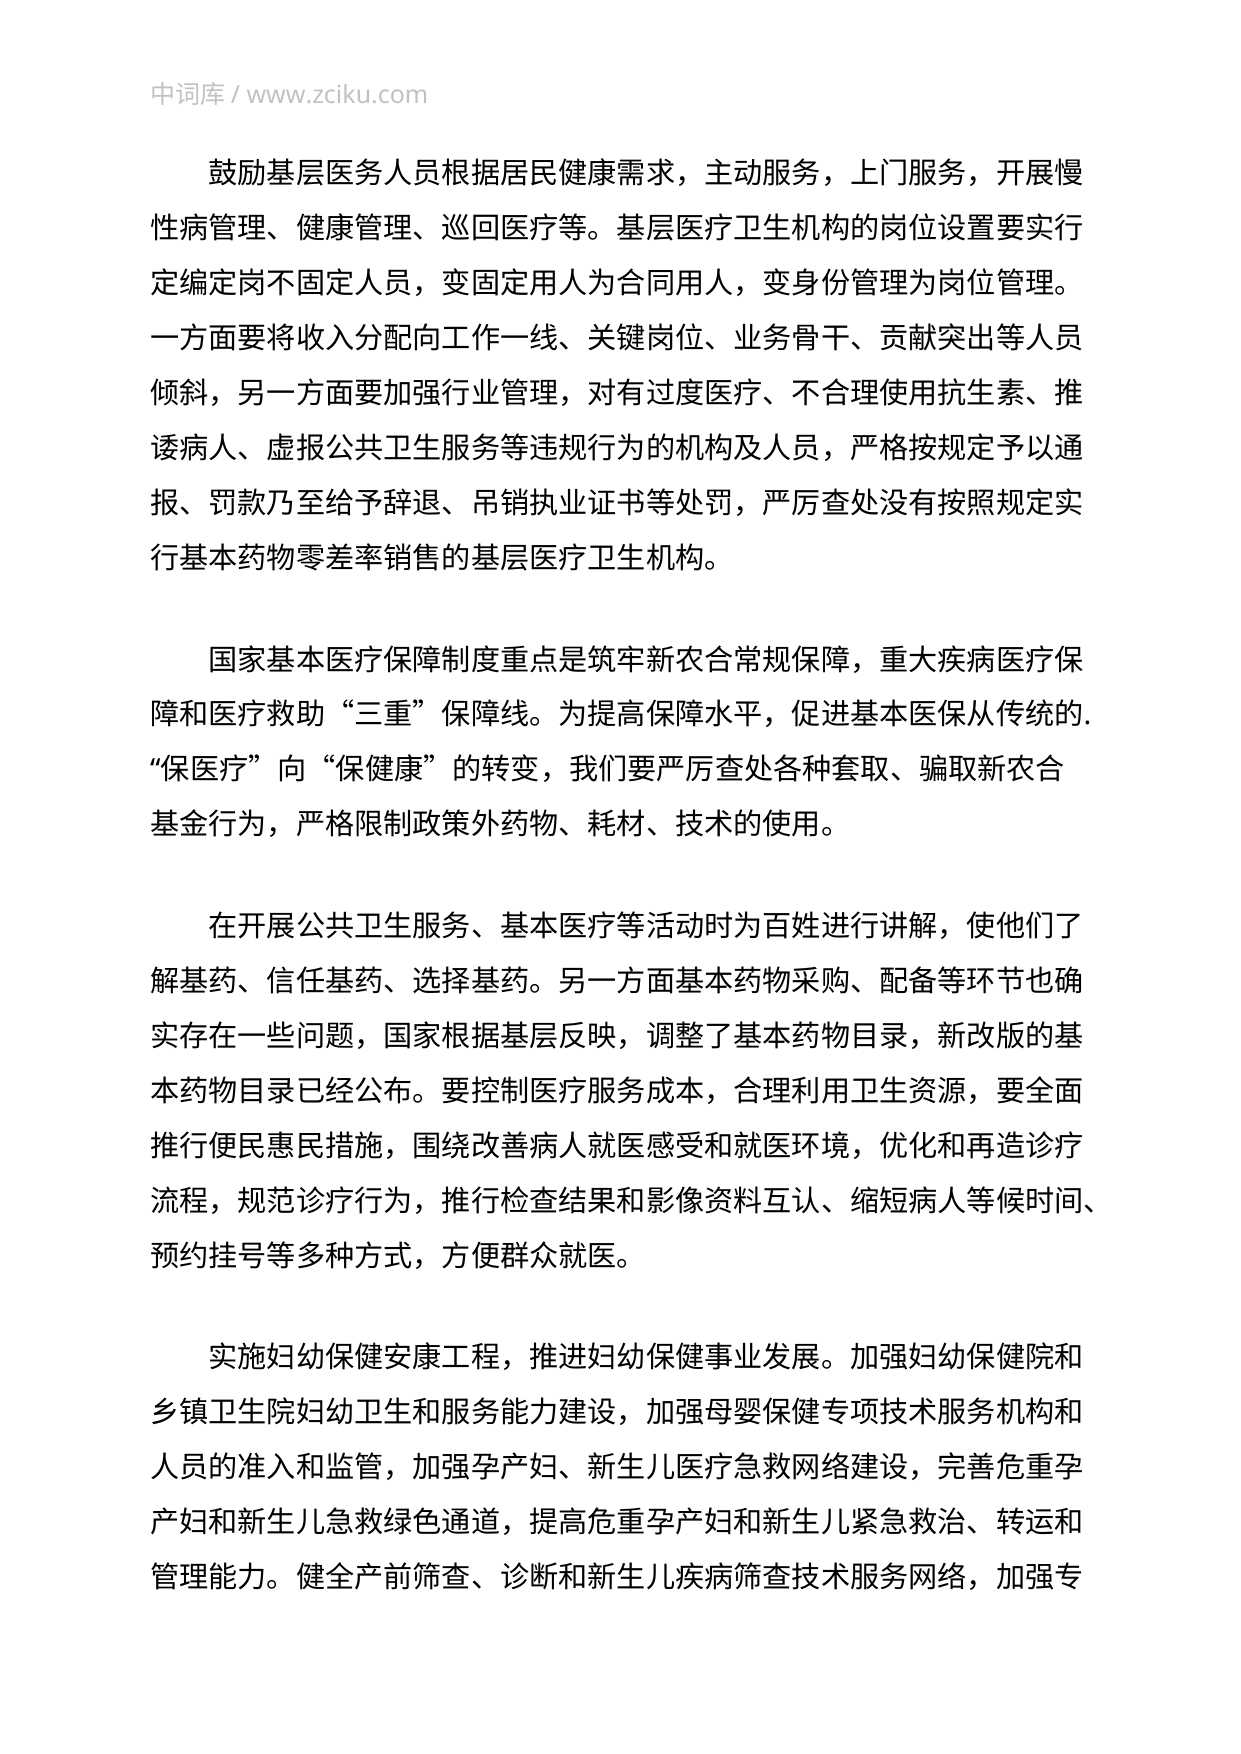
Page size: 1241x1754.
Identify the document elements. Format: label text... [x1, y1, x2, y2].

text 在开展公共卫生服务、基本医疗等活动时为百姓进行讲解，使他们了解基药、信任基药、选择基药。另一方面基本药物采购、配备等环节也确实存在一些问题，国家根据基层反映，调整了基本药物目录，新改版的基本药物目录已经公布。要控制医疗服务成本，合理利用卫生资源，要全面推行便民惠民措施，围绕改善病人就医感受和就医环境，优化和再造诊疗流程，规范诊疗行为，推行检查结果和影像资料互认、缩短病人等候时间、预约挂号等多种方式，方便群众就医。 [150, 903, 1090, 1274]
text 鼓励基层医务人员根据居民健康需求，主动服务，上门服务，开展慢性病管理、健康管理、巡回医疗等。基层医疗卫生机构的岗位设置要实行定编定岗不固定人员，变固定用人为合同用人，变身份管理为岗位管理。一方面要将收入分配向工作一线、关键岗位、业务骨干、贡献突出等人员倾斜，另一方面要加强行业管理，对有过度医疗、不合理使用抗生素、推诿病人、虚报公共卫生服务等违规行为的机构及人员，严格按规定予以通报、罚款乃至给予辞退、吊销执业证书等处罚，严厉查处没有按照规定实行基本药物零差率销售的基层医疗卫生机构。 [150, 150, 1090, 577]
text 国家基本医疗保障制度重点是筑牢新农合常规保障，重大疾病医疗保障和医疗救助“三重”保障线。为提高保障水平，促进基本医保从传统的.“保医疗”向“保健康”的转变，我们要严厉查处各种套取、骗取新农合基金行为，严格限制政策外药物、耗材、技术的使用。 [150, 636, 1090, 843]
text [150, 1334, 1090, 1596]
